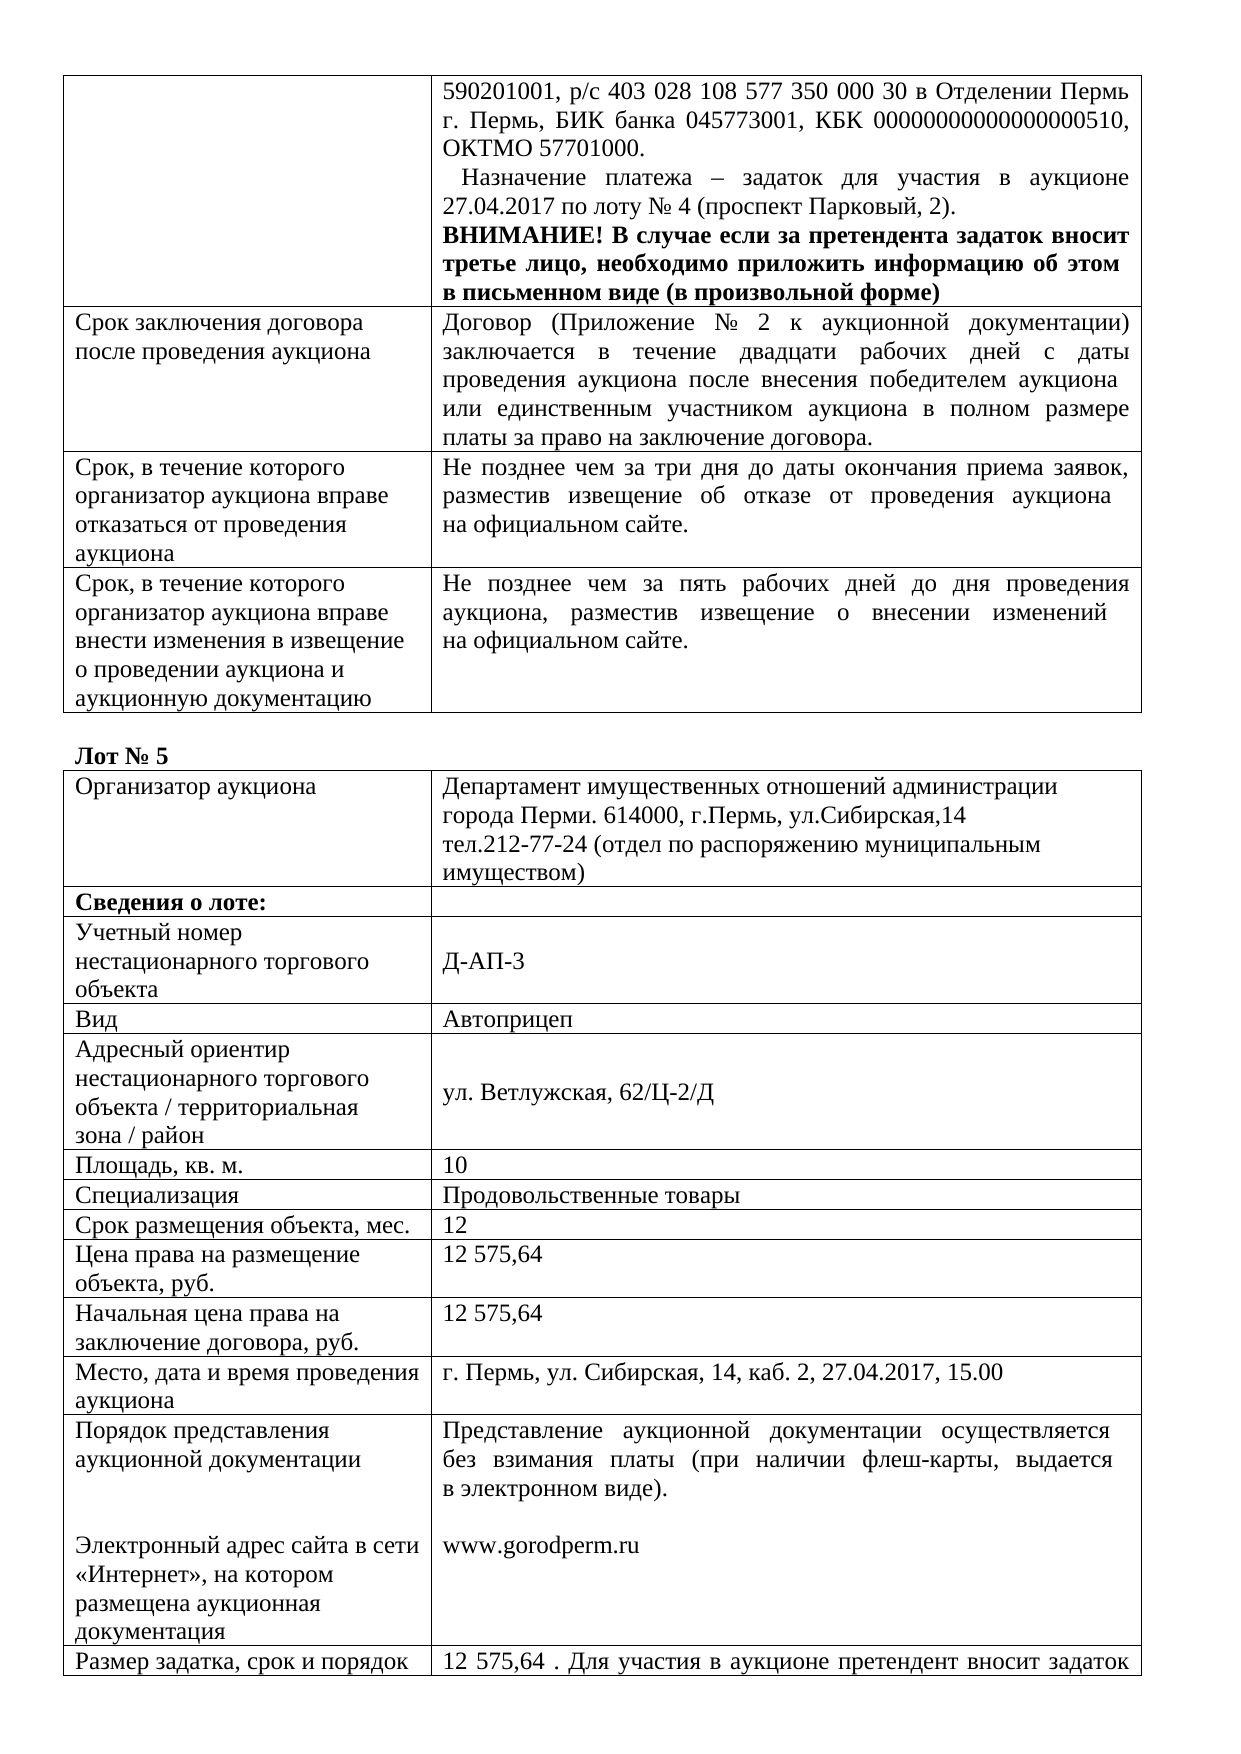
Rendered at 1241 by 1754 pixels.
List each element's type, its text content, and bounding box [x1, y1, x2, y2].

table_cell Срок, в течение которого организатор аукциона вправе внести изменения в извещение о проведении аукциона и аукционную документацию [64, 568, 431, 712]
table_cell Цена права на размещение объекта, руб. [64, 1240, 431, 1297]
table_cell Не позднее чем за три дня до даты окончания приема заявок, разместив извещение об отказе от проведения аукциона на официальном сайте. [432, 452, 1141, 567]
table_cell Представление аукционной документации осуществляется без взимания платы (при наличии флеш-карты, выдается в электронном виде). www.gorodperm.ru [432, 1415, 1141, 1645]
table_cell Порядок представления аукционной документации Электронный адрес сайта в сети «Интернет», на котором размещена аукционная документация [64, 1415, 431, 1645]
table_cell Сведения о лоте: [64, 887, 431, 916]
table_cell ул. Ветлужская, 62/Ц-2/Д [432, 1034, 1141, 1149]
table_cell Срок заключения договора после проведения аукциона [64, 307, 431, 451]
table_cell Вид [64, 1004, 431, 1033]
table_cell Начальная цена права на заключение договора, руб. [64, 1298, 431, 1356]
table_cell Автоприцеп [432, 1004, 1141, 1033]
table_cell Учетный номер нестационарного торгового объекта [64, 917, 431, 1003]
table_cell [64, 1646, 431, 1675]
table_cell г. Пермь, ул. Сибирская, 14, каб. 2, 27.04.2017, 15.00 [432, 1357, 1141, 1414]
table_cell Д-АП-3 [432, 917, 1141, 1003]
table_cell 12 575,64 [432, 1240, 1141, 1297]
table_cell Не позднее чем за пять рабочих дней до дня проведения аукциона, разместив извещение о внесении изменений на официальном сайте. [432, 568, 1141, 712]
table_cell Договор (Приложение № 2 к аукционной документации) заключается в течение двадцати рабочих дней с даты проведения аукциона после внесения победителем аукциона или единственным участником аукциона в полном размере платы за право на заключение договора. [432, 307, 1141, 451]
table_header Департамент имущественных отношений администрации города Перми. 614000, г.Пермь, ул.Сибирская,14 тел.212-77-24 (отдел по распоряжению муниципальным имуществом) [432, 771, 1141, 886]
table_cell Срок, в течение которого организатор аукциона вправе отказаться от проведения аукциона [64, 452, 431, 567]
table_cell 12 [432, 1210, 1141, 1238]
table_cell Место, дата и время проведения аукциона [64, 1357, 431, 1414]
table_cell Площадь, кв. м. [64, 1150, 431, 1179]
table_cell [432, 887, 1141, 916]
table_cell Специализация [64, 1180, 431, 1209]
table_cell Адресный ориентир нестационарного торгового объекта / территориальная зона / район [64, 1034, 431, 1149]
table_header Организатор аукциона [64, 771, 431, 886]
table_cell 12 575,64 [432, 1298, 1141, 1356]
table_cell Срок размещения объекта, мес. [64, 1210, 431, 1238]
table_cell 10 [432, 1150, 1141, 1179]
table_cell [64, 76, 431, 306]
table_cell Продовольственные товары [432, 1180, 1141, 1209]
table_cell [432, 1646, 1141, 1675]
text Лот № 5 [75, 741, 1165, 770]
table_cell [432, 76, 1141, 306]
